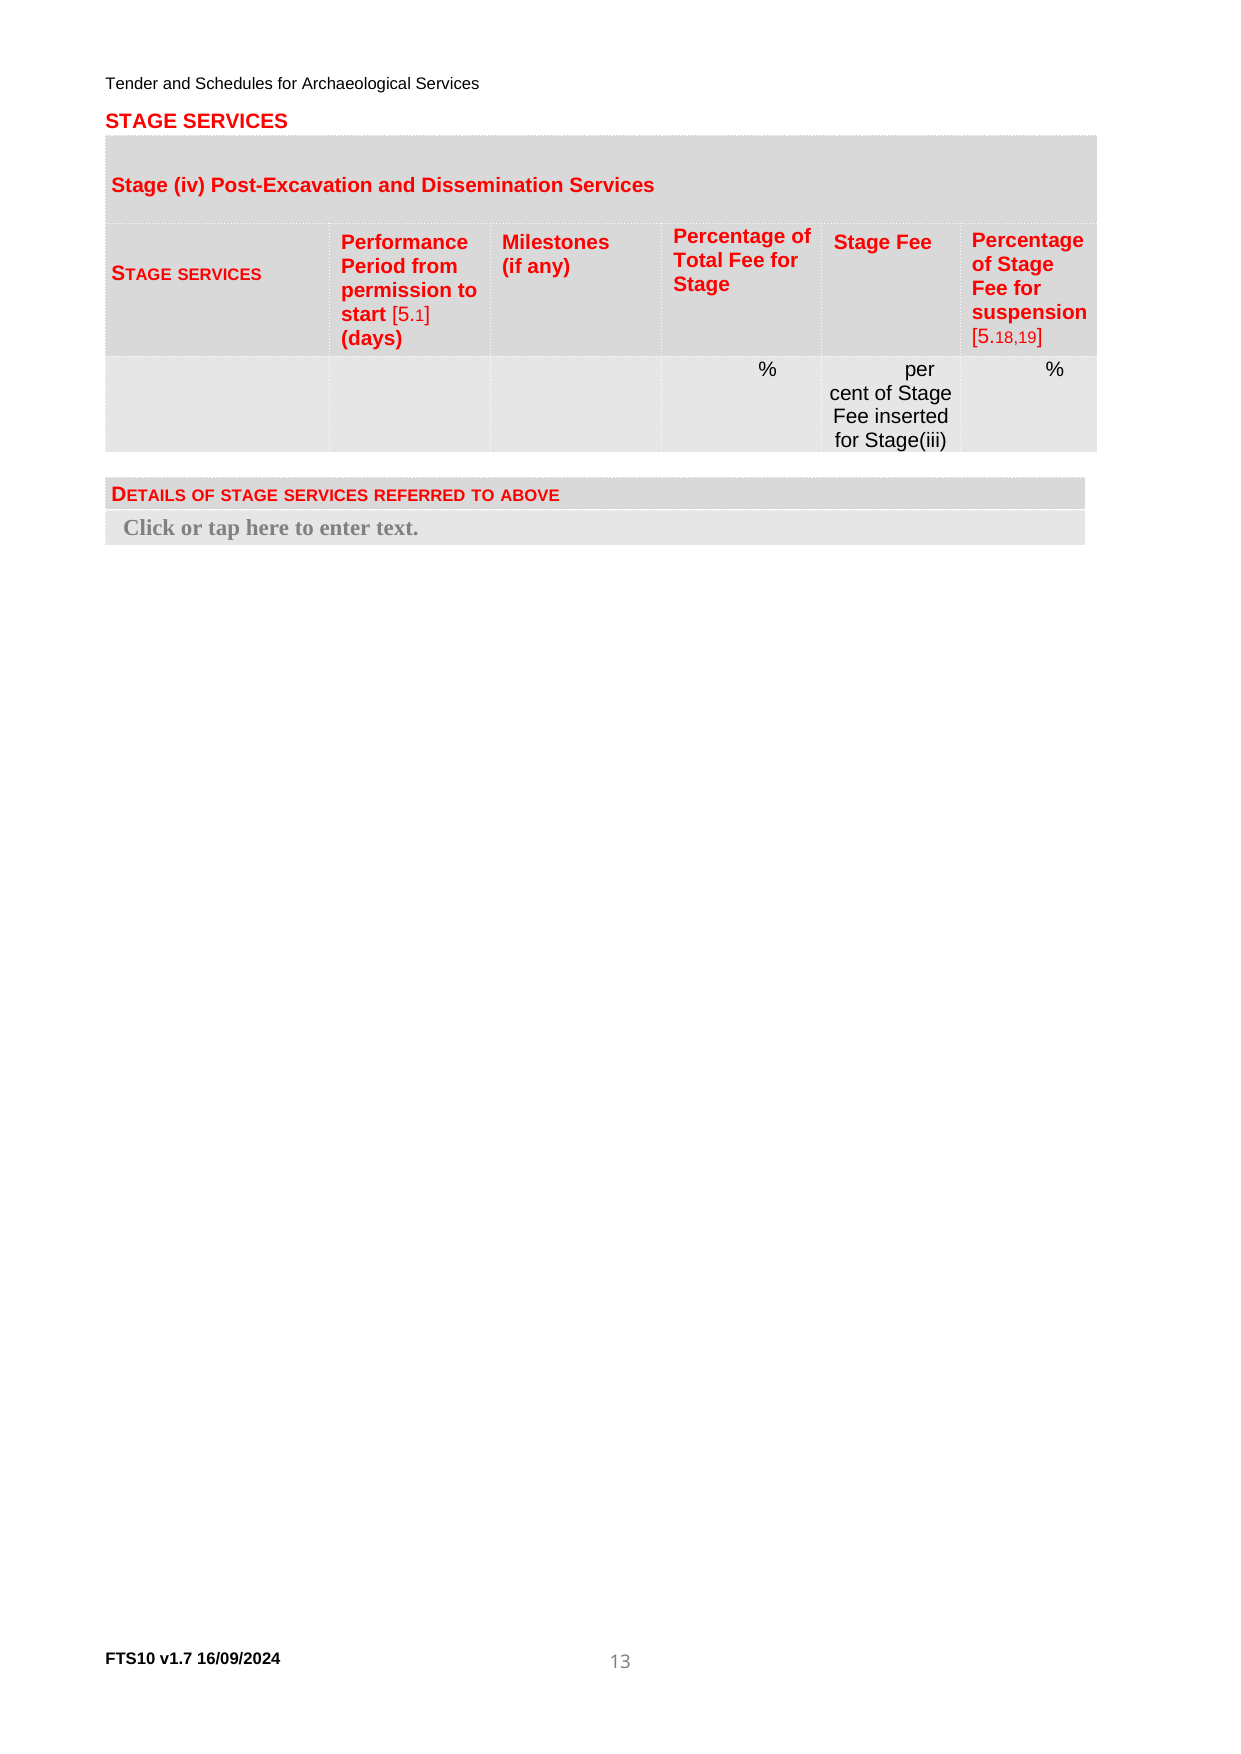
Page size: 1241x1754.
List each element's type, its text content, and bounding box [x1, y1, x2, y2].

table_cell % [661, 356, 822, 452]
table_cell [105, 356, 329, 452]
table_cell Stage Fee [822, 223, 960, 356]
table_cell Percentage of Total Fee for Stage [661, 223, 822, 356]
table_cell Performance Period from permission to start [5.1] () [329, 223, 490, 356]
table_cell per cent of Stage Fee inserted for Stage(iii) [822, 356, 960, 452]
table_header Stage (iv) Post-Excavation and Dissemination Services [105, 135, 1097, 223]
table_cell [490, 356, 661, 452]
table_cell Milestones (if any) [490, 223, 661, 356]
table_header Details of stage services referred to above [105, 477, 1085, 509]
table_cell [105, 510, 1085, 545]
table_cell % [960, 356, 1097, 452]
table_cell Percentage of Stage Fee for suspension [5.18,19] [960, 223, 1097, 356]
subtitle STAGE SERVICES [105, 106, 1135, 135]
table_cell [329, 356, 490, 452]
table_cell Stage services [105, 223, 329, 356]
